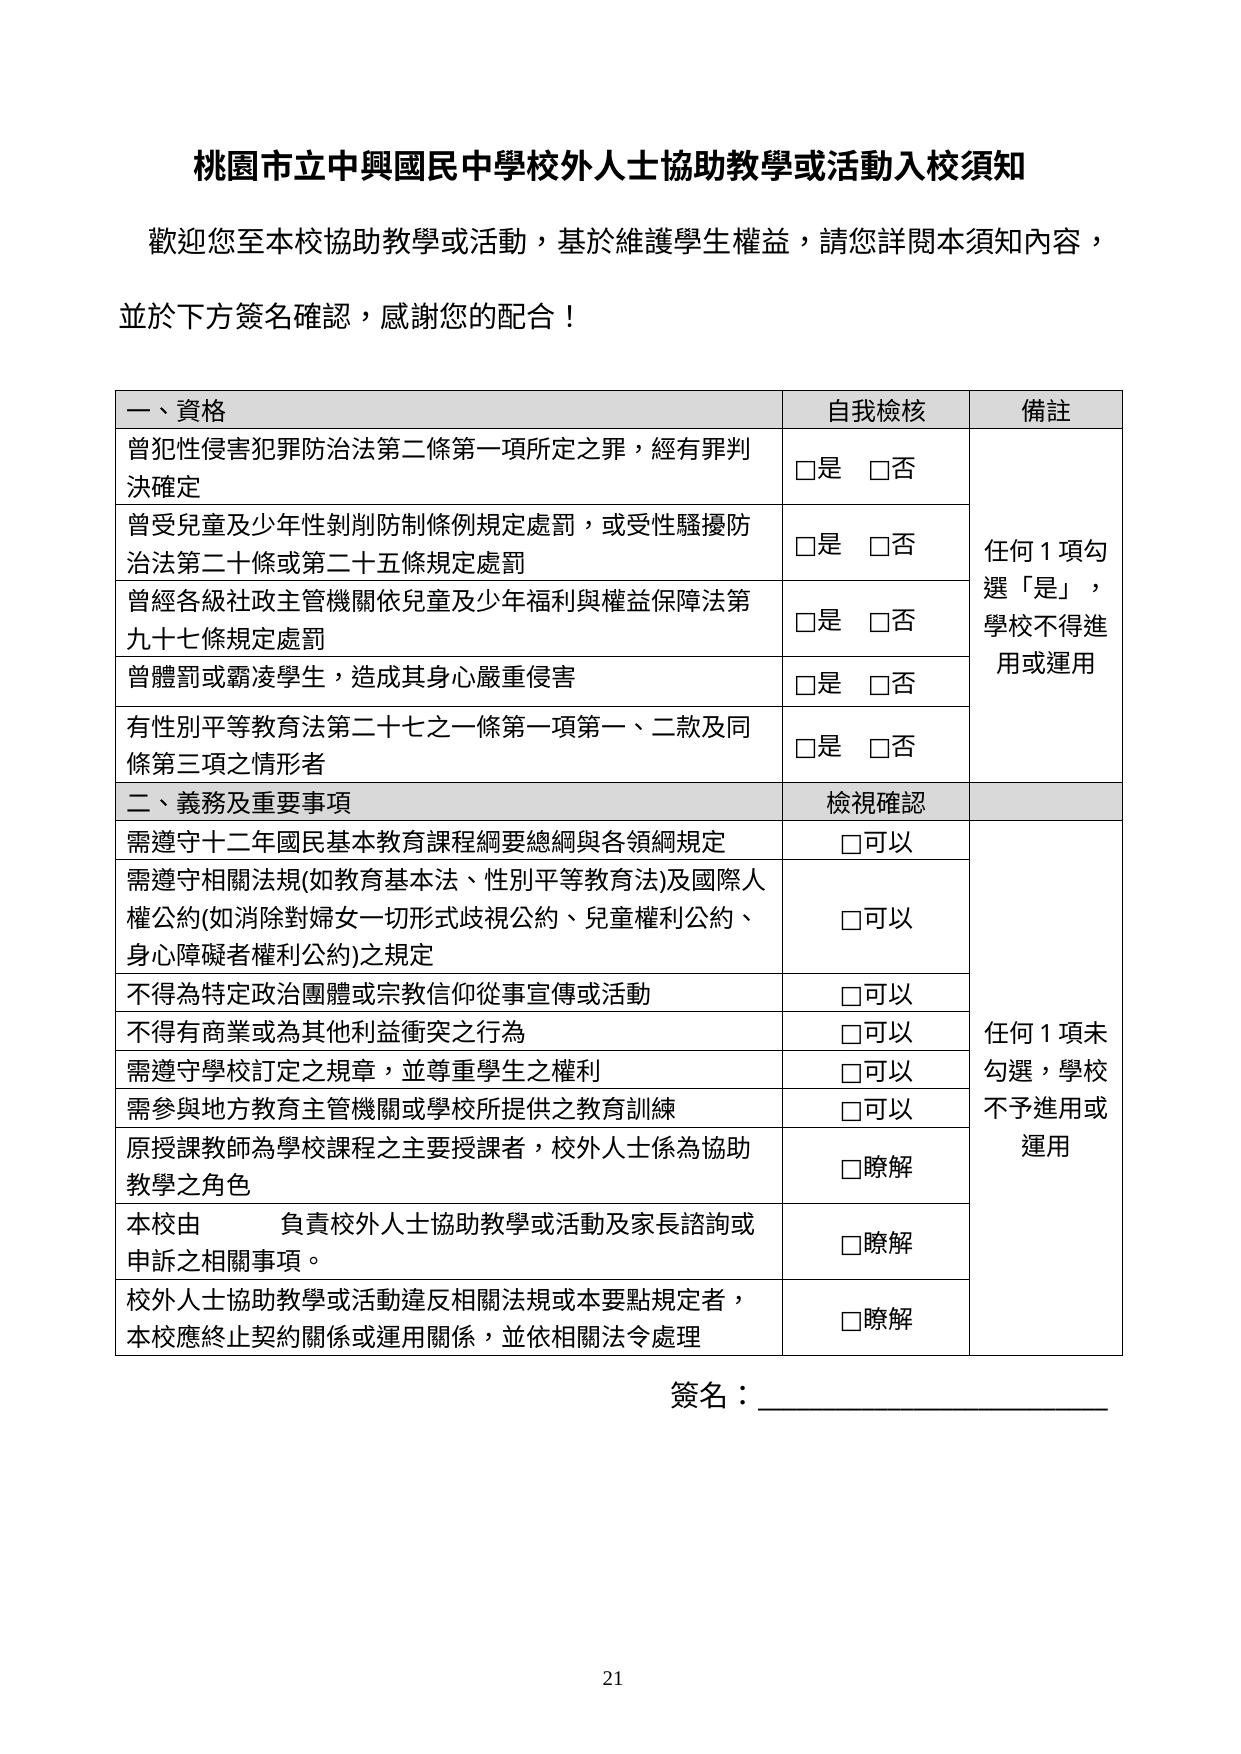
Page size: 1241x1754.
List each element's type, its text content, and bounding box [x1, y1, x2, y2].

table_cell 曾體罰或霸凌學生，造成其身心嚴重侵害 [116, 657, 782, 706]
table_cell □否 [856, 657, 969, 706]
table_cell □可以 [783, 860, 969, 972]
table_cell 二、義務及重要事項 [116, 783, 782, 820]
table_cell 不得有商業或為其他利益衝突之行為 [116, 1012, 782, 1049]
table_cell □可以 [783, 1012, 969, 1049]
table_cell □是 [783, 657, 856, 706]
table_cell □是 [783, 505, 856, 580]
table_cell □是 [783, 429, 856, 504]
table_cell 曾受兒童及少年性剝削防制條例規定處罰，或受性騷擾防治法第二十條或第二十五條規定處罰 [116, 505, 782, 580]
table_cell 需參與地方教育主管機關或學校所提供之教育訓練 [116, 1089, 782, 1127]
table_cell □是 [783, 707, 856, 782]
table_cell 任何1項未勾選，學校不予進用或運用 [970, 821, 1122, 1355]
table_cell [970, 783, 1122, 820]
table_cell □可以 [783, 1051, 969, 1088]
table_cell 校外人士協助教學或活動違反相關法規或本要點規定者，本校應終止契約關係或運用關係，並依相關法令處理 [116, 1280, 782, 1355]
table_cell □瞭解 [783, 1128, 969, 1203]
table_cell 檢視確認 [783, 783, 969, 820]
text 簽名：___________________________ [118, 1356, 1107, 1431]
table_header 備註 [970, 391, 1122, 428]
table_cell □是 [783, 581, 856, 656]
table_cell □可以 [783, 1089, 969, 1127]
table_header 自我檢核 [783, 391, 969, 428]
table_cell □否 [856, 707, 969, 782]
table_cell 本校由 負責校外人士協助教學或活動及家長諮詢或申訴之相關事項。 [116, 1204, 782, 1279]
table_cell □否 [856, 429, 969, 504]
table_cell 需遵守十二年國民基本教育課程綱要總綱與各領綱規定 [116, 821, 782, 859]
table_cell 曾經各級社政主管機關依兒童及少年福利與權益保障法第九十七條規定處罰 [116, 581, 782, 656]
table_cell 不得為特定政治團體或宗教信仰從事宣傳或活動 [116, 974, 782, 1011]
table_cell □可以 [783, 821, 969, 859]
table_cell □瞭解 [783, 1204, 969, 1279]
table_cell □可以 [783, 974, 969, 1011]
text 歡迎您至本校協助教學或活動，基於維護學生權益，請您詳閱本須知內容，並於下方簽名確認，感謝您的配合！ [118, 202, 1107, 352]
table_cell 曾犯性侵害犯罪防治法第二條第一項所定之罪，經有罪判決確定 [116, 429, 782, 504]
table_header 一、資格 [116, 391, 782, 428]
table_cell 需遵守學校訂定之規章，並尊重學生之權利 [116, 1051, 782, 1088]
table_cell 原授課教師為學校課程之主要授課者，校外人士係為協助教學之角色 [116, 1128, 782, 1203]
table_cell 有性別平等教育法第二十七之一條第一項第一、二款及同條第三項之情形者 [116, 707, 782, 782]
table_cell 任何1項勾選「是」，學校不得進用或運用 [970, 429, 1122, 782]
table_cell □瞭解 [783, 1280, 969, 1355]
table_cell 需遵守相關法規(如教育基本法、性別平等教育法)及國際人權公約(如消除對婦女一切形式歧視公約、兒童權利公約、身心障礙者權利公約)之規定 [116, 860, 782, 972]
table_cell □否 [856, 505, 969, 580]
table_cell □否 [856, 581, 969, 656]
list 桃園市立中興國民中學校外人士協助教學或活動入校須知 [193, 127, 1107, 202]
